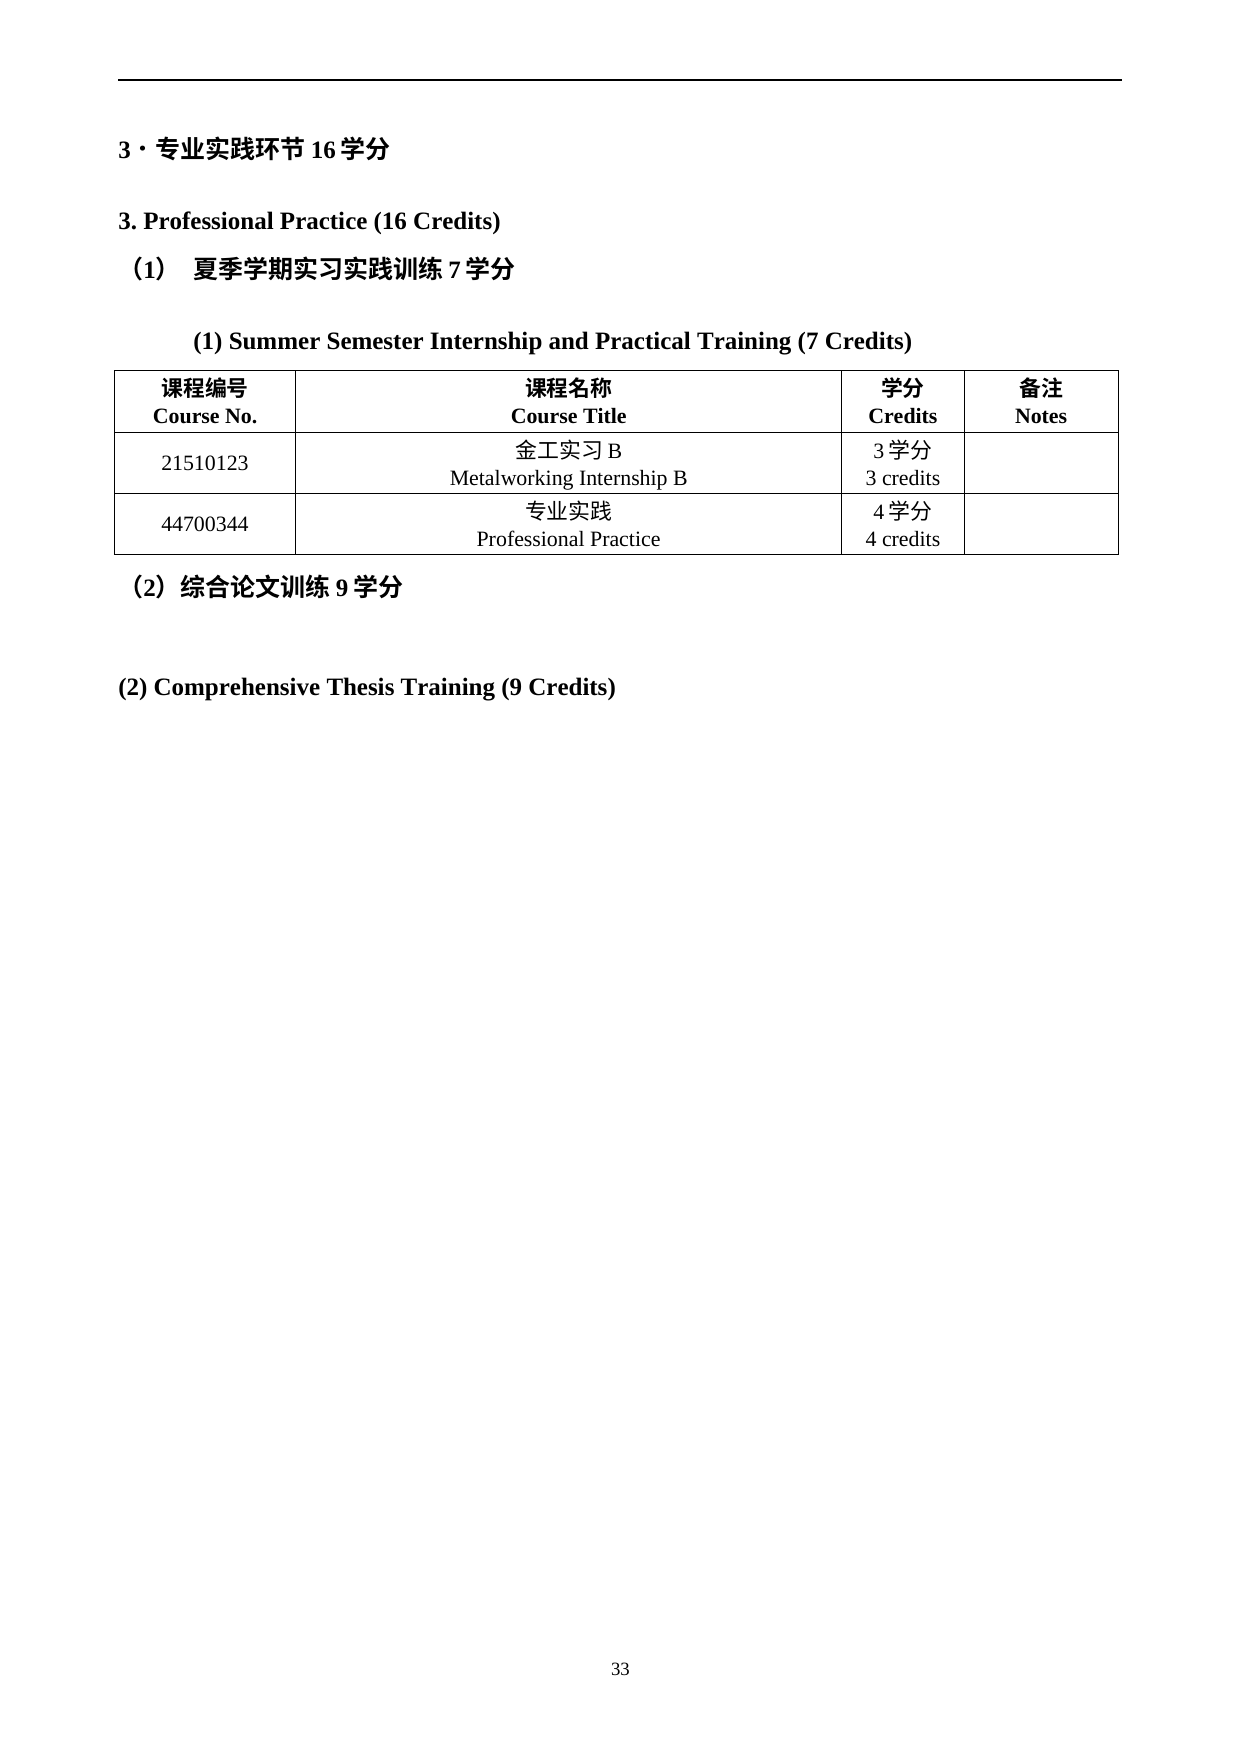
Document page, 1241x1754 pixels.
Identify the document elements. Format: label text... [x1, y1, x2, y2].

text 3．专业实践环节16学分 [118, 132, 1122, 166]
table_header 备注 Notes [965, 371, 1118, 431]
table_cell 3学分 3 credits [842, 433, 964, 493]
list 夏季学期实习实践训练7学分 [118, 250, 1122, 286]
text 3. Professional Practice (16 Credits) [118, 181, 1122, 235]
table_cell 专业实践 Professional Practice [296, 494, 841, 554]
table_cell 21510123 [115, 433, 295, 493]
table_cell [965, 494, 1118, 554]
table_header 课程编号 Course No. [115, 371, 295, 431]
text (2) Comprehensive Thesis Training (9 Credits) [118, 618, 1122, 701]
table_header 课程名称 Course Title [296, 371, 841, 431]
text （2）综合论文训练9学分 [118, 569, 1122, 603]
list (1) Summer Semester Internship and Practical Training (7 Credits) [193, 301, 1122, 355]
table_cell [965, 433, 1118, 493]
table_cell 4学分 4 credits [842, 494, 964, 554]
table_header 学分 Credits [842, 371, 964, 431]
table_cell 金工实习B Metalworking Internship B [296, 433, 841, 493]
table_cell 44700344 [115, 494, 295, 554]
